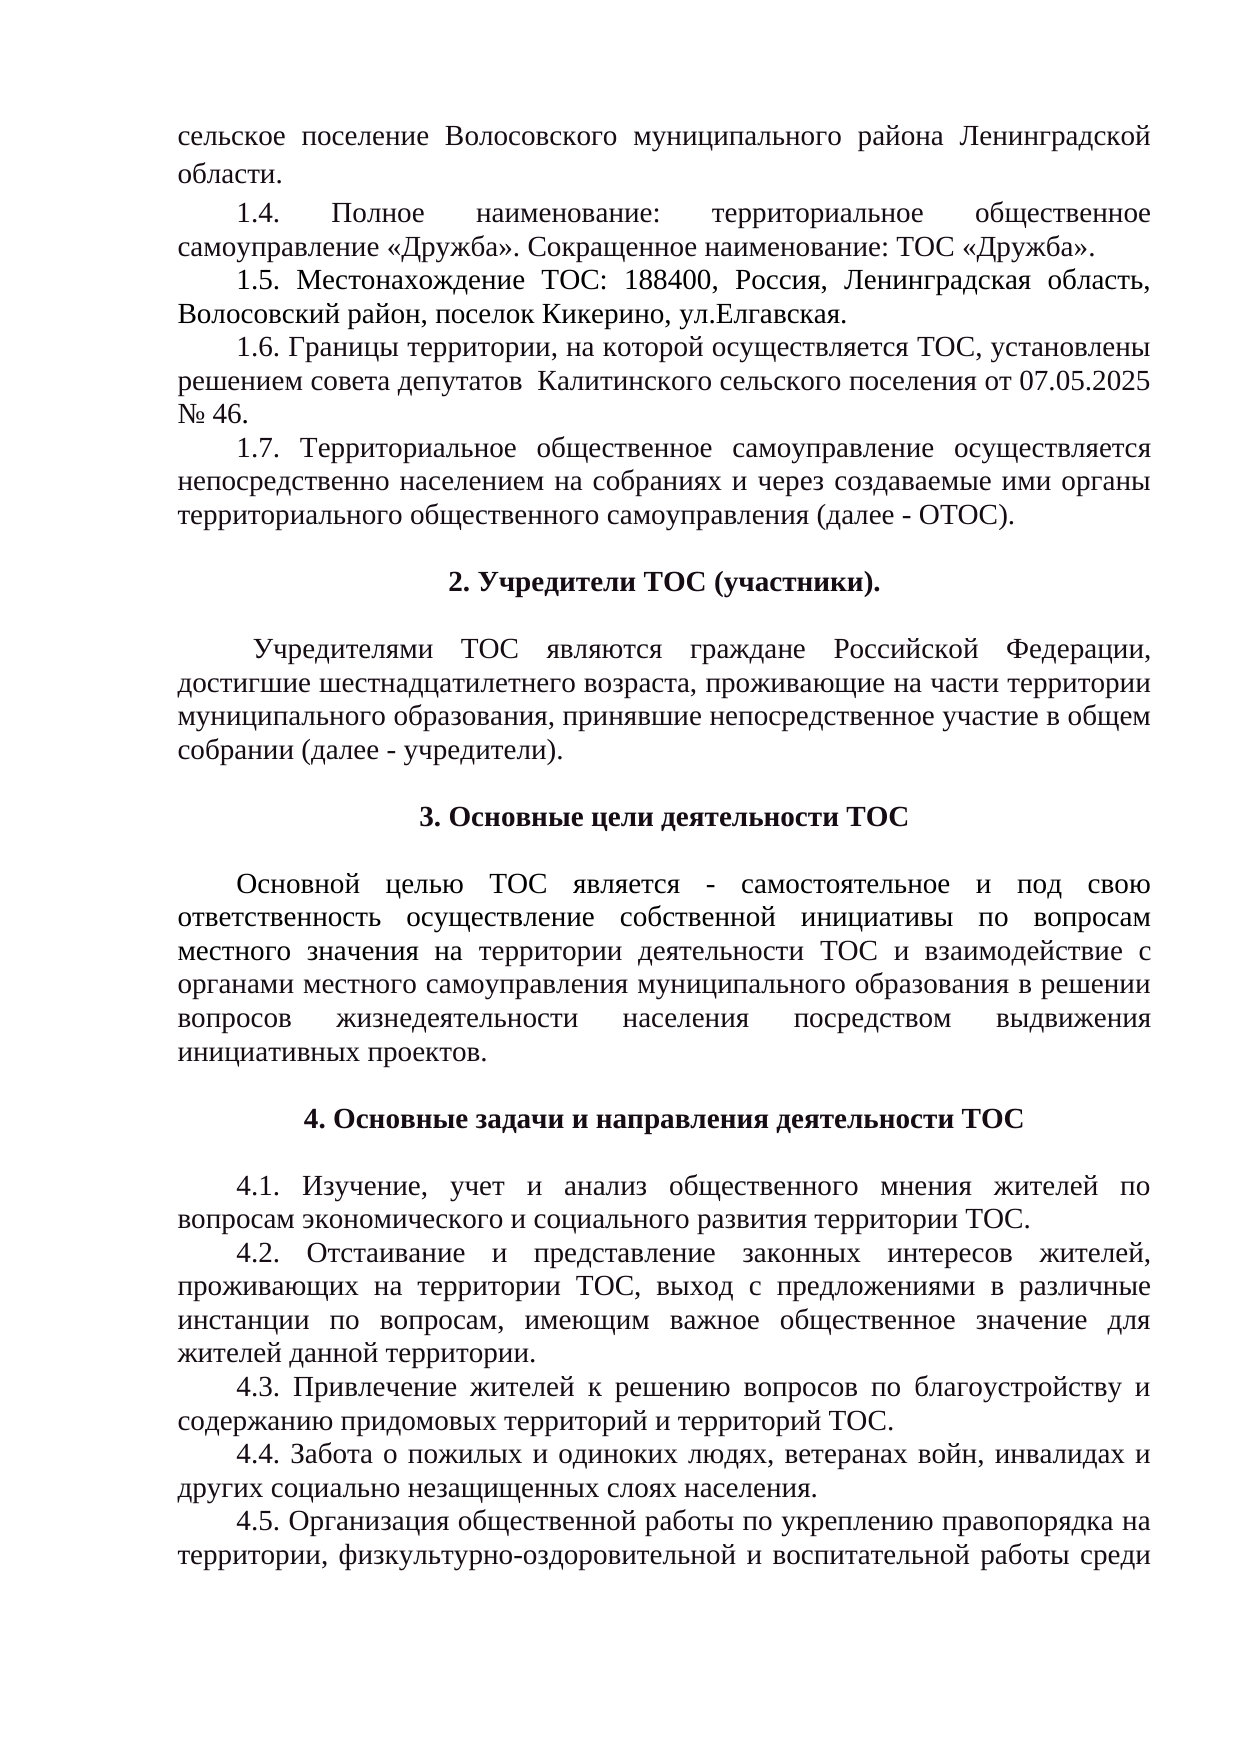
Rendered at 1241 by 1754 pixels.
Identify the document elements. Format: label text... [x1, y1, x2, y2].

text 1.4. Полное наименование: территориальное общественное самоуправление «Дружба». Сокращенное наименование: ТОС «Дружба». [177, 195, 1152, 262]
text 1.5. Местонахождение ТОС: 188400, Россия, Ленинградская область, Волосовский район, поселок Кикерино, ул.Елгавская. [177, 262, 1152, 329]
text 1.6. Границы территории, на которой осуществляется ТОС, установлены решением совета депутатов Калитинского сельского поселения от 07.05.2025 № 46. [177, 329, 1152, 430]
text 1.7. Территориальное общественное самоуправление осуществляется непосредственно населением на собраниях и через создаваемые ими органы территориального общественного самоуправления (далее - ОТОС). [177, 430, 1152, 531]
text 4. Основные задачи и направления деятельности ТОС [177, 1101, 1152, 1134]
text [177, 1503, 1152, 1570]
text Основной целью ТОС является - самостоятельное и под свою ответственность осуществление собственной инициативы по вопросам местного значения на территории деятельности TOC и взаимодействие с органами местного самоуправления муниципального образования в решении вопросов жизнедеятельности населения посредством выдвижения инициативных проектов. [177, 866, 1152, 1067]
text 2. Учредители ТОС (участники). [177, 564, 1152, 598]
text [177, 118, 1152, 190]
text 4.1. Изучение, учет и анализ общественного мнения жителей по вопросам экономического и социального развития территории ТОС. [177, 1168, 1152, 1235]
text 4.3. Привлечение жителей к решению вопросов по благоустройству и содержанию придомовых территорий и территорий ТОС. [177, 1369, 1152, 1436]
text 4.2. Отстаивание и представление законных интересов жителей, проживающих на территории ТОС, выход с предложениями в различные инстанции по вопросам, имеющим важное общественное значение для жителей данной территории. [177, 1235, 1152, 1369]
text Учредителями ТОС являются граждане Российской Федерации, достигшие шестнадцатилетнего возраста, проживающие на части территории муниципального образования, принявшие непосредственное участие в общем собрании (далее - учредители). [177, 631, 1152, 765]
text 4.4. Забота о пожилых и одиноких людях, ветеранах войн, инвалидах и других социально незащищенных слоях населения. [177, 1436, 1152, 1503]
text 3. Основные цели деятельности ТОС [177, 799, 1152, 832]
